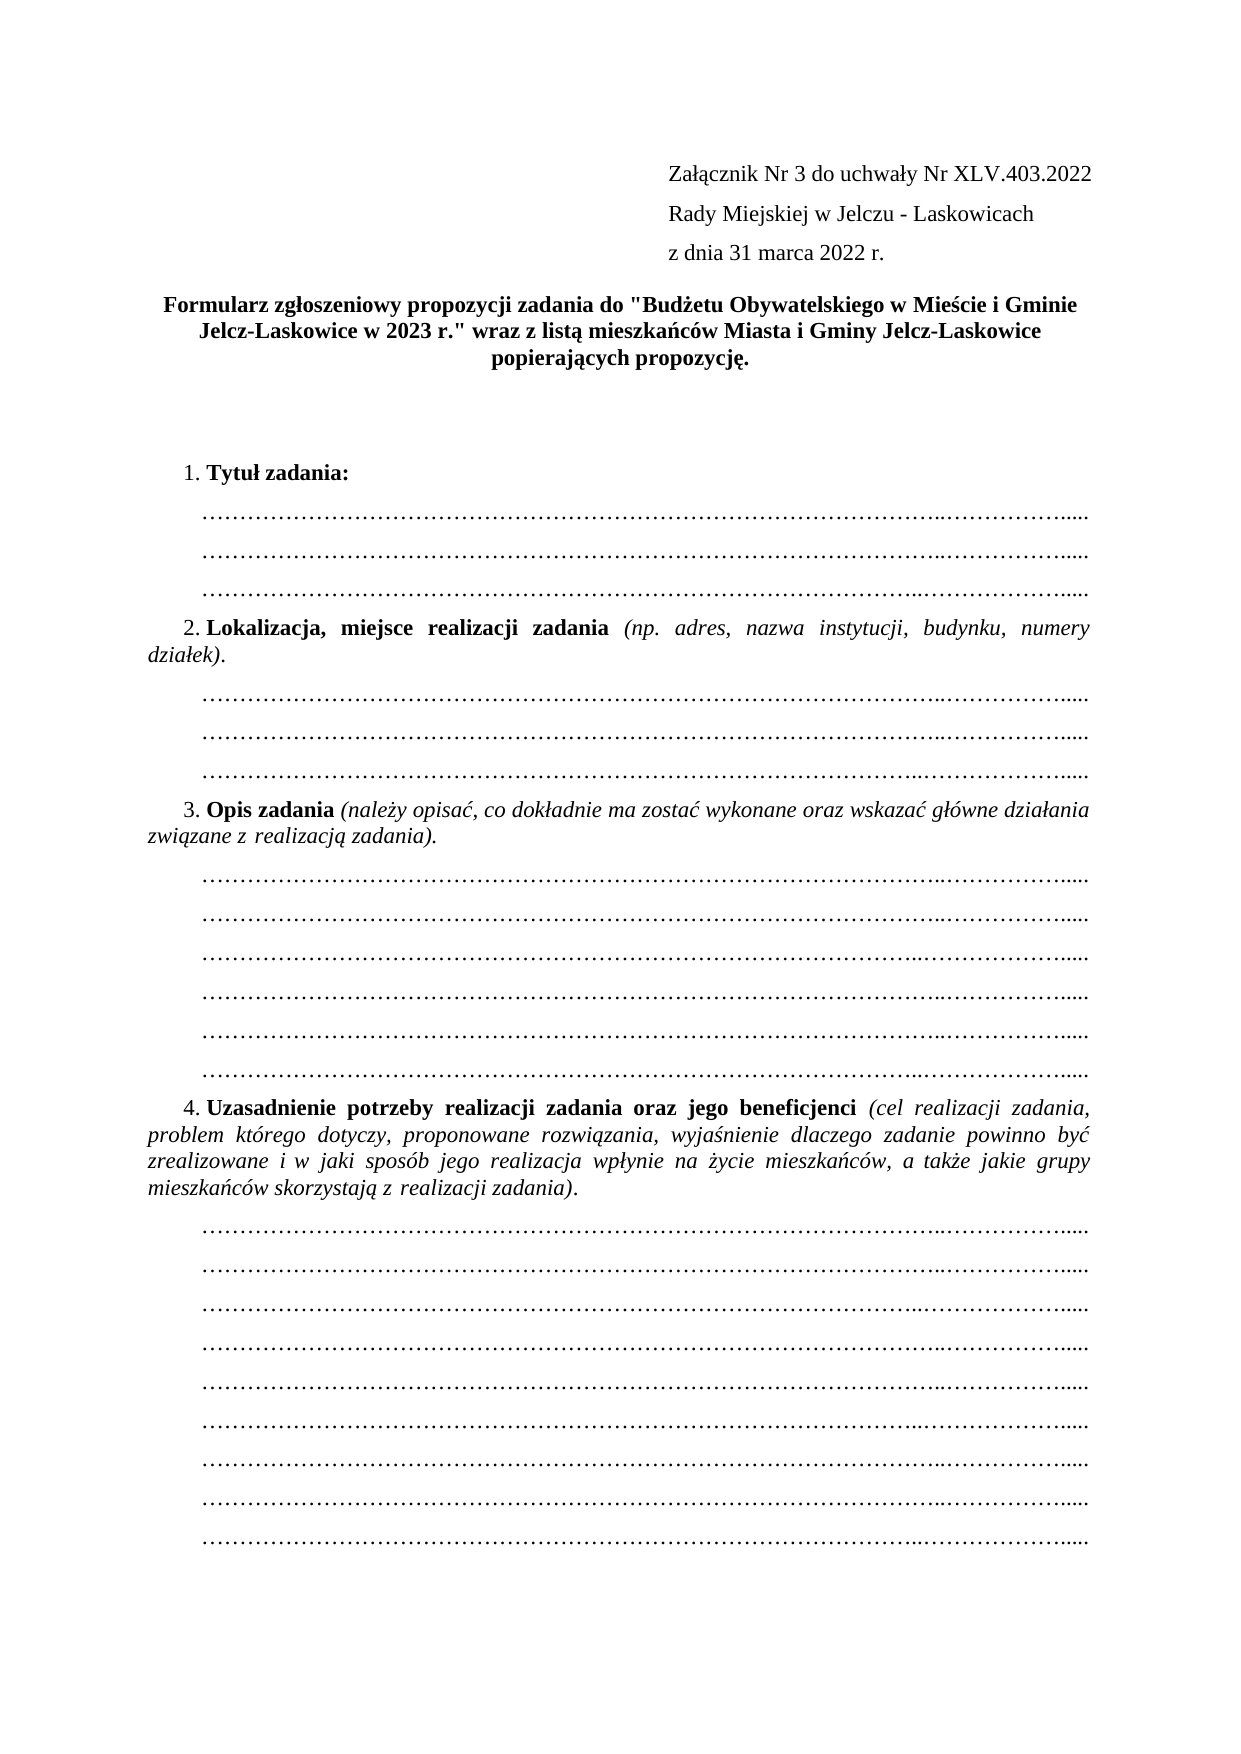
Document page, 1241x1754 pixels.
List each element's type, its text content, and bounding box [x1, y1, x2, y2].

text …………………………………………………………………………………..………………..... [177, 576, 1093, 602]
text ……………………………………………………………………………………..……………..... [177, 718, 1093, 745]
text 2. Lokalizacja, miejsce realizacji zadania (np. adres, nazwa instytucji, budynku, numery działek). [148, 614, 1093, 667]
text 1. Tytuł zadania: [148, 459, 1093, 485]
text ……………………………………………………………………………………..……………..... [177, 1212, 1093, 1239]
text ……………………………………………………………………………………..……………..... [177, 900, 1093, 927]
text …………………………………………………………………………………..………………..... [177, 1290, 1093, 1316]
text ……………………………………………………………………………………..……………..... [177, 1446, 1093, 1472]
text ……………………………………………………………………………………..……………..... [177, 1368, 1093, 1394]
text ……………………………………………………………………………………..……………..... [177, 1484, 1093, 1511]
text …………………………………………………………………………………..………………..... [177, 757, 1093, 784]
text ……………………………………………………………………………………..……………..... [177, 537, 1093, 563]
text ……………………………………………………………………………………..……………..... [177, 1017, 1093, 1043]
text …………………………………………………………………………………..………………..... [177, 1407, 1093, 1433]
text ……………………………………………………………………………………..……………..... [177, 498, 1093, 524]
text …………………………………………………………………………………..………………..... [177, 1523, 1093, 1549]
text …………………………………………………………………………………..………………..... [177, 939, 1093, 965]
text Załącznik Nr 3 do uchwały Nr XLV.403.2022 Rady Miejskiej w Jelczu - Laskowicach z dnia 31 marca 2022 r. [668, 160, 1093, 265]
text ……………………………………………………………………………………..……………..... [177, 861, 1093, 888]
text ……………………………………………………………………………………..……………..... [177, 1329, 1093, 1355]
text ……………………………………………………………………………………..……………..... [177, 978, 1093, 1004]
text ……………………………………………………………………………………..……………..... [177, 679, 1093, 706]
text …………………………………………………………………………………..………………..... [177, 1056, 1093, 1082]
text 3. Opis zadania (należy opisać, co dokładnie ma zostać wykonane oraz wskazać główne działania związane z realizacją zadania). [148, 796, 1093, 849]
text Formularz zgłoszeniowy propozycji zadania do "Budżetu Obywatelskiego w Mieście i Gminie Jelcz-Laskowice w 2023 r." wraz z listą mieszkańców Miasta i Gminy Jelcz-Laskowice popierających propozycję. [148, 291, 1093, 370]
text ……………………………………………………………………………………..……………..... [177, 1251, 1093, 1278]
text 4. Uzasadnienie potrzeby realizacji zadania oraz jego beneficjenci (cel realizacji zadania, problem którego dotyczy, proponowane rozwiązania, wyjaśnienie dlaczego zadanie powinno być zrealizowane i w jaki sposób jego realizacja wpłynie na życie mieszkańców, a także jakie grupy mieszkańców skorzystają z realizacji zadania). [148, 1094, 1093, 1200]
